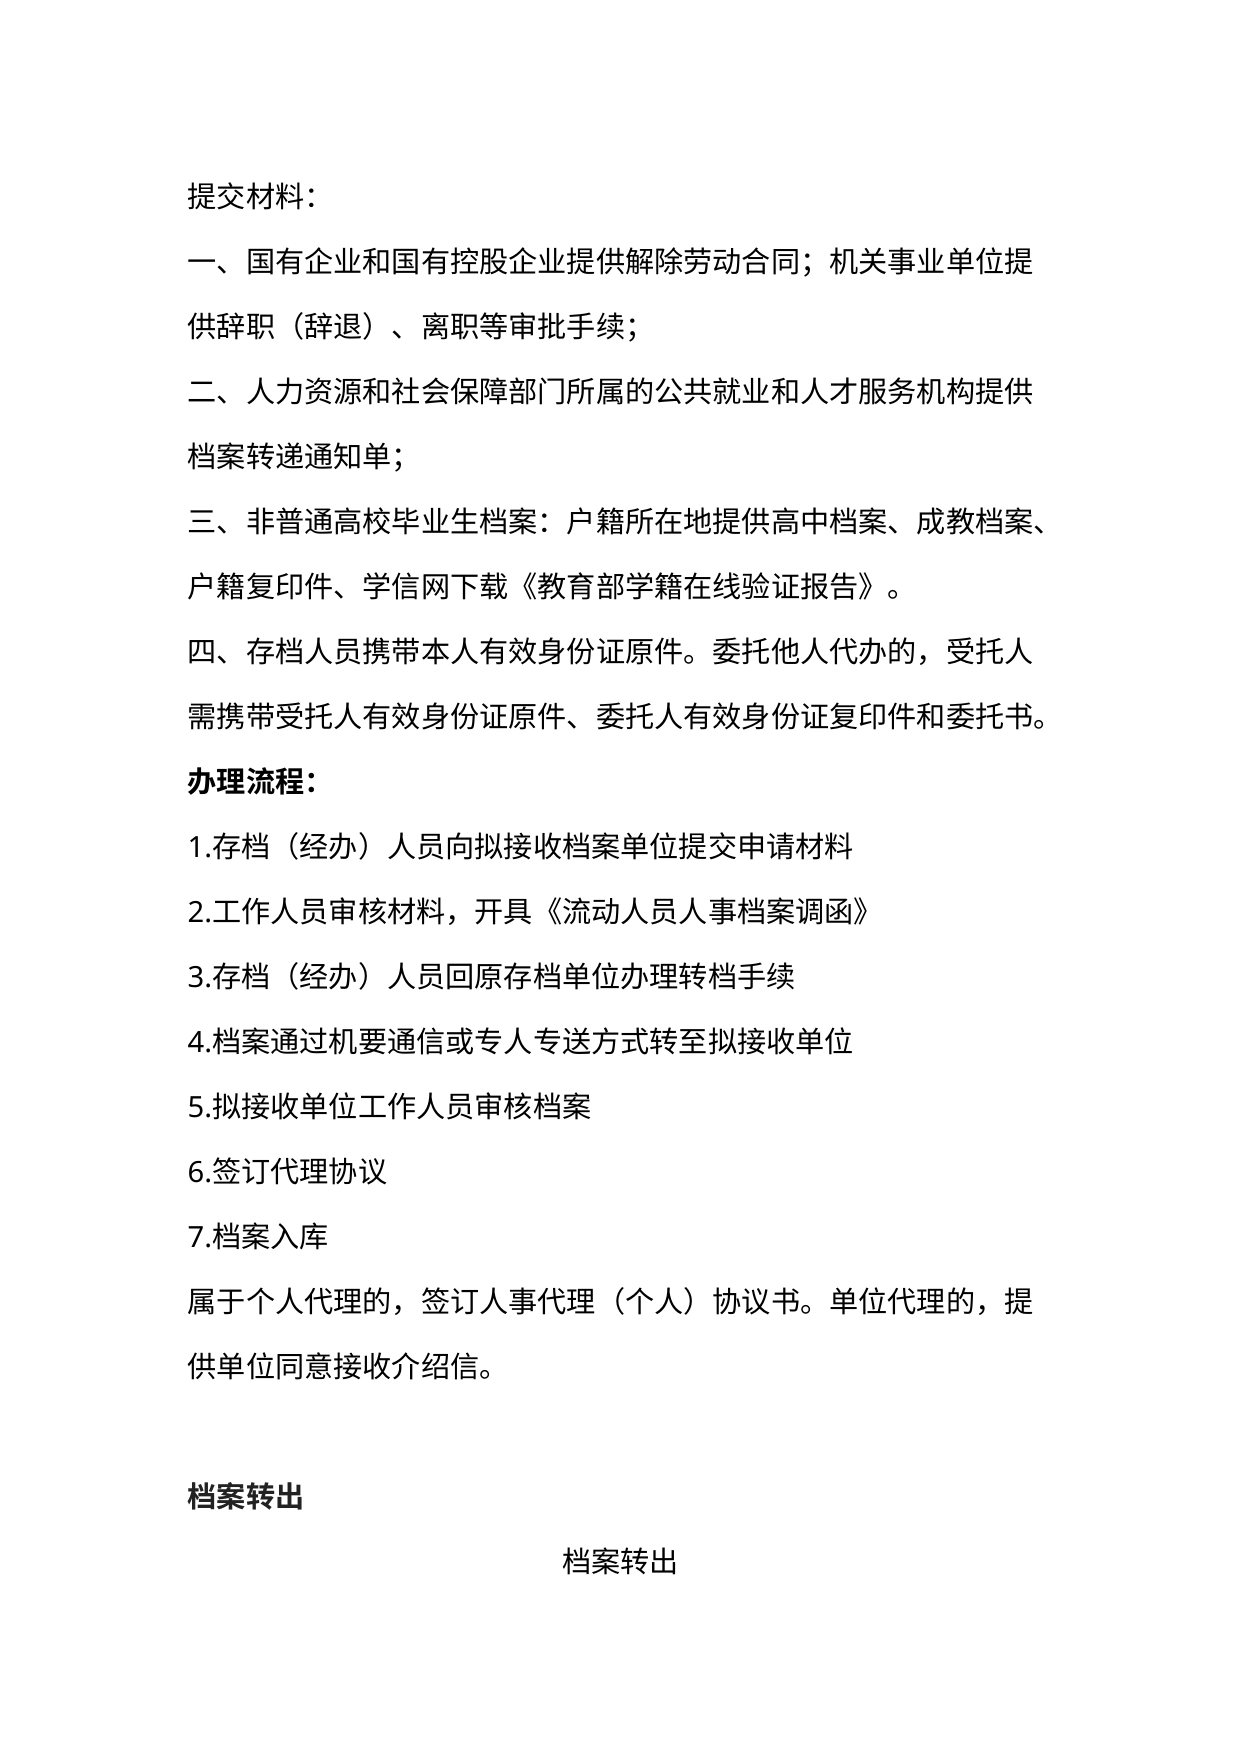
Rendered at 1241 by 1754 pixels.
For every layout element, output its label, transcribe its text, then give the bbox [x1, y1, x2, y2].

text 属于个人代理的，签订人事代理（个人）协议书。单位代理的，提供单位同意接收介绍信。 [187, 1267, 1053, 1397]
text 6.签订代理协议 [187, 1137, 1053, 1202]
text 7.档案入库 [187, 1202, 1053, 1267]
text 档案转出 [187, 1527, 1053, 1592]
text 2.工作人员审核材料，开具《流动人员人事档案调函》 [187, 877, 1053, 942]
text 3.存档（经办）人员回原存档单位办理转档手续 [187, 942, 1053, 1007]
text 二、人力资源和社会保障部门所属的公共就业和人才服务机构提供档案转递通知单； [187, 357, 1053, 487]
text 办理流程： [187, 747, 1053, 812]
text 三、非普通高校毕业生档案：户籍所在地提供高中档案、成教档案、户籍复印件、学信网下载《教育部学籍在线验证报告》。 [187, 487, 1053, 617]
text 5.拟接收单位工作人员审核档案 [187, 1072, 1053, 1137]
text 四、存档人员携带本人有效身份证原件。委托他人代办的，受托人需携带受托人有效身份证原件、委托人有效身份证复印件和委托书。 [187, 617, 1053, 747]
text 一、国有企业和国有控股企业提供解除劳动合同；机关事业单位提供辞职（辞退）、离职等审批手续； [187, 227, 1053, 357]
text 1.存档（经办）人员向拟接收档案单位提交申请材料 [187, 812, 1053, 877]
text 提交材料： [187, 162, 1053, 227]
text 4.档案通过机要通信或专人专送方式转至拟接收单位 [187, 1007, 1053, 1072]
subtitle 档案转出 [187, 1462, 1053, 1527]
